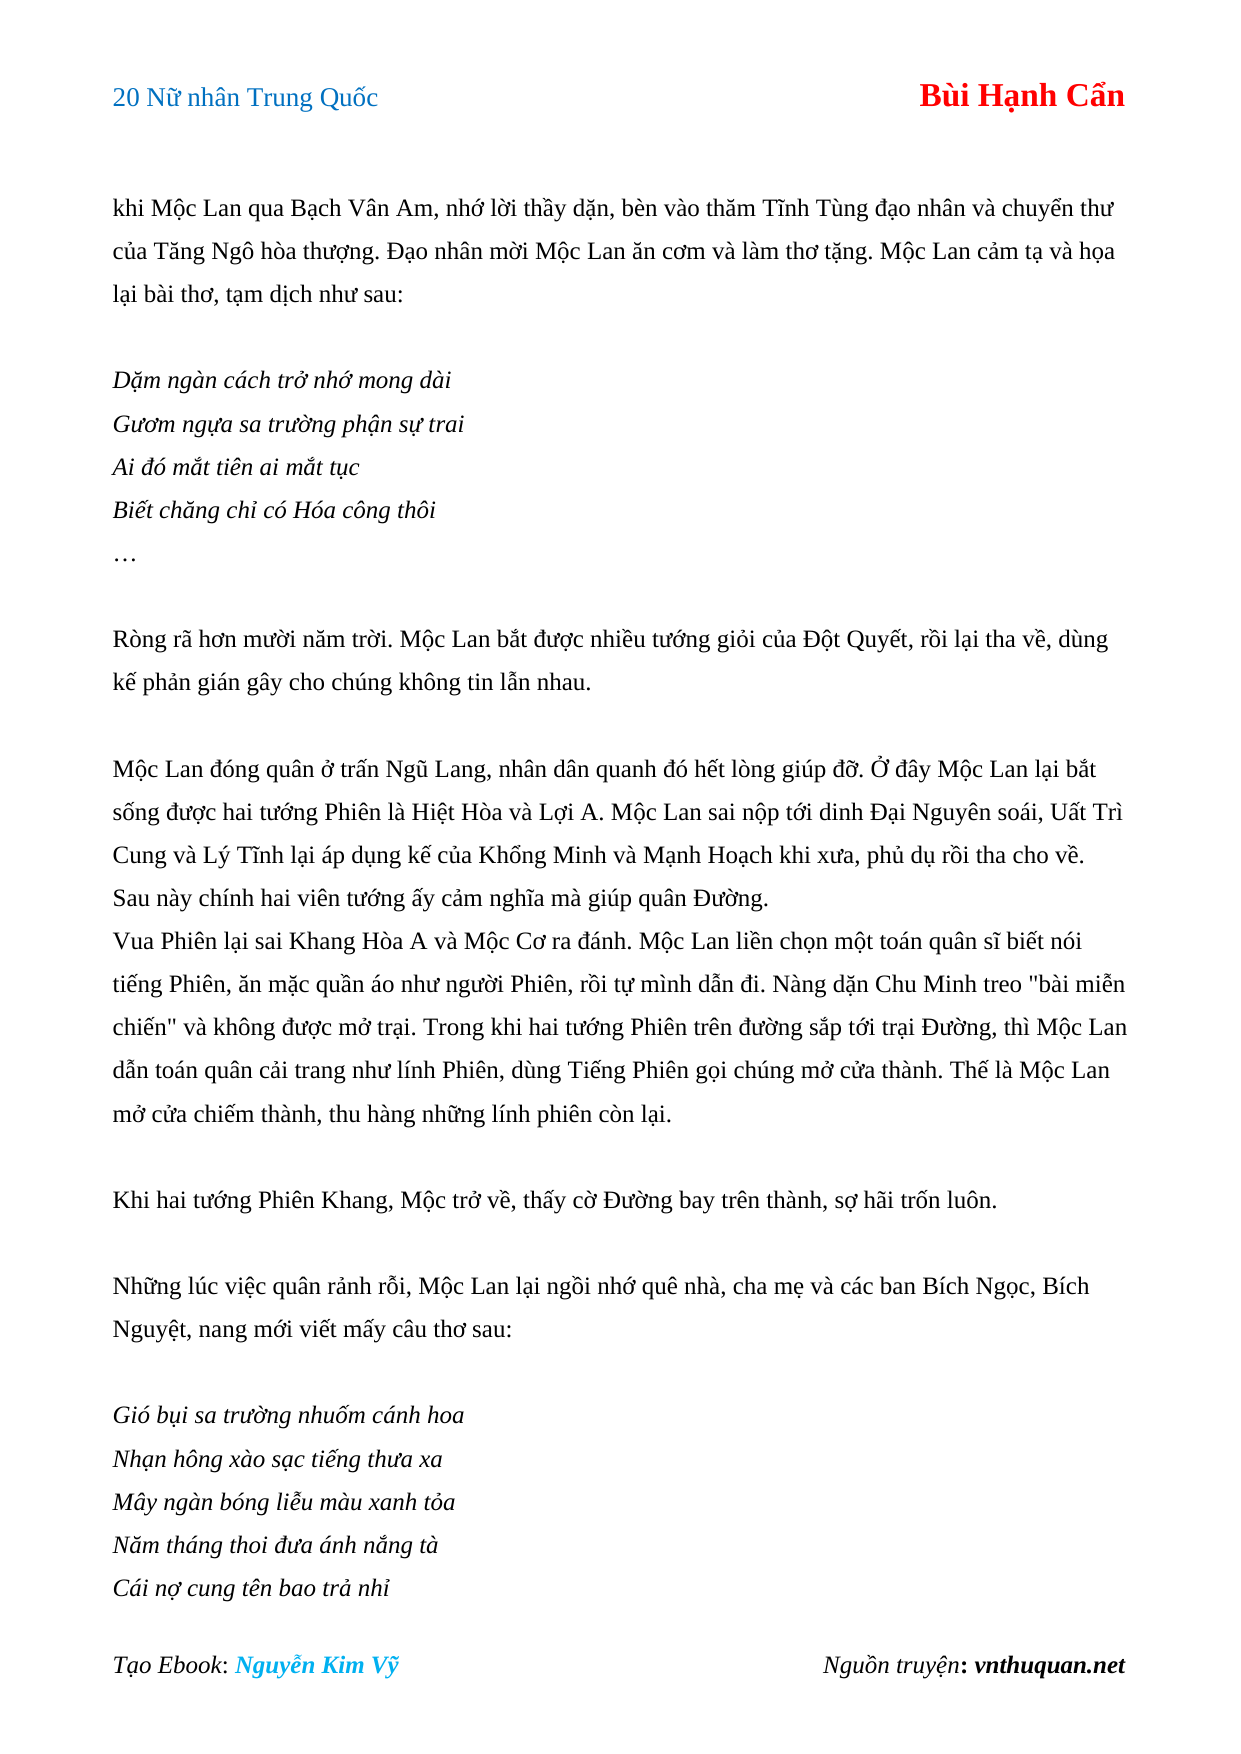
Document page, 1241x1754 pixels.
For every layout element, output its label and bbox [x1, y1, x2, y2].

text [112, 150, 1128, 1602]
